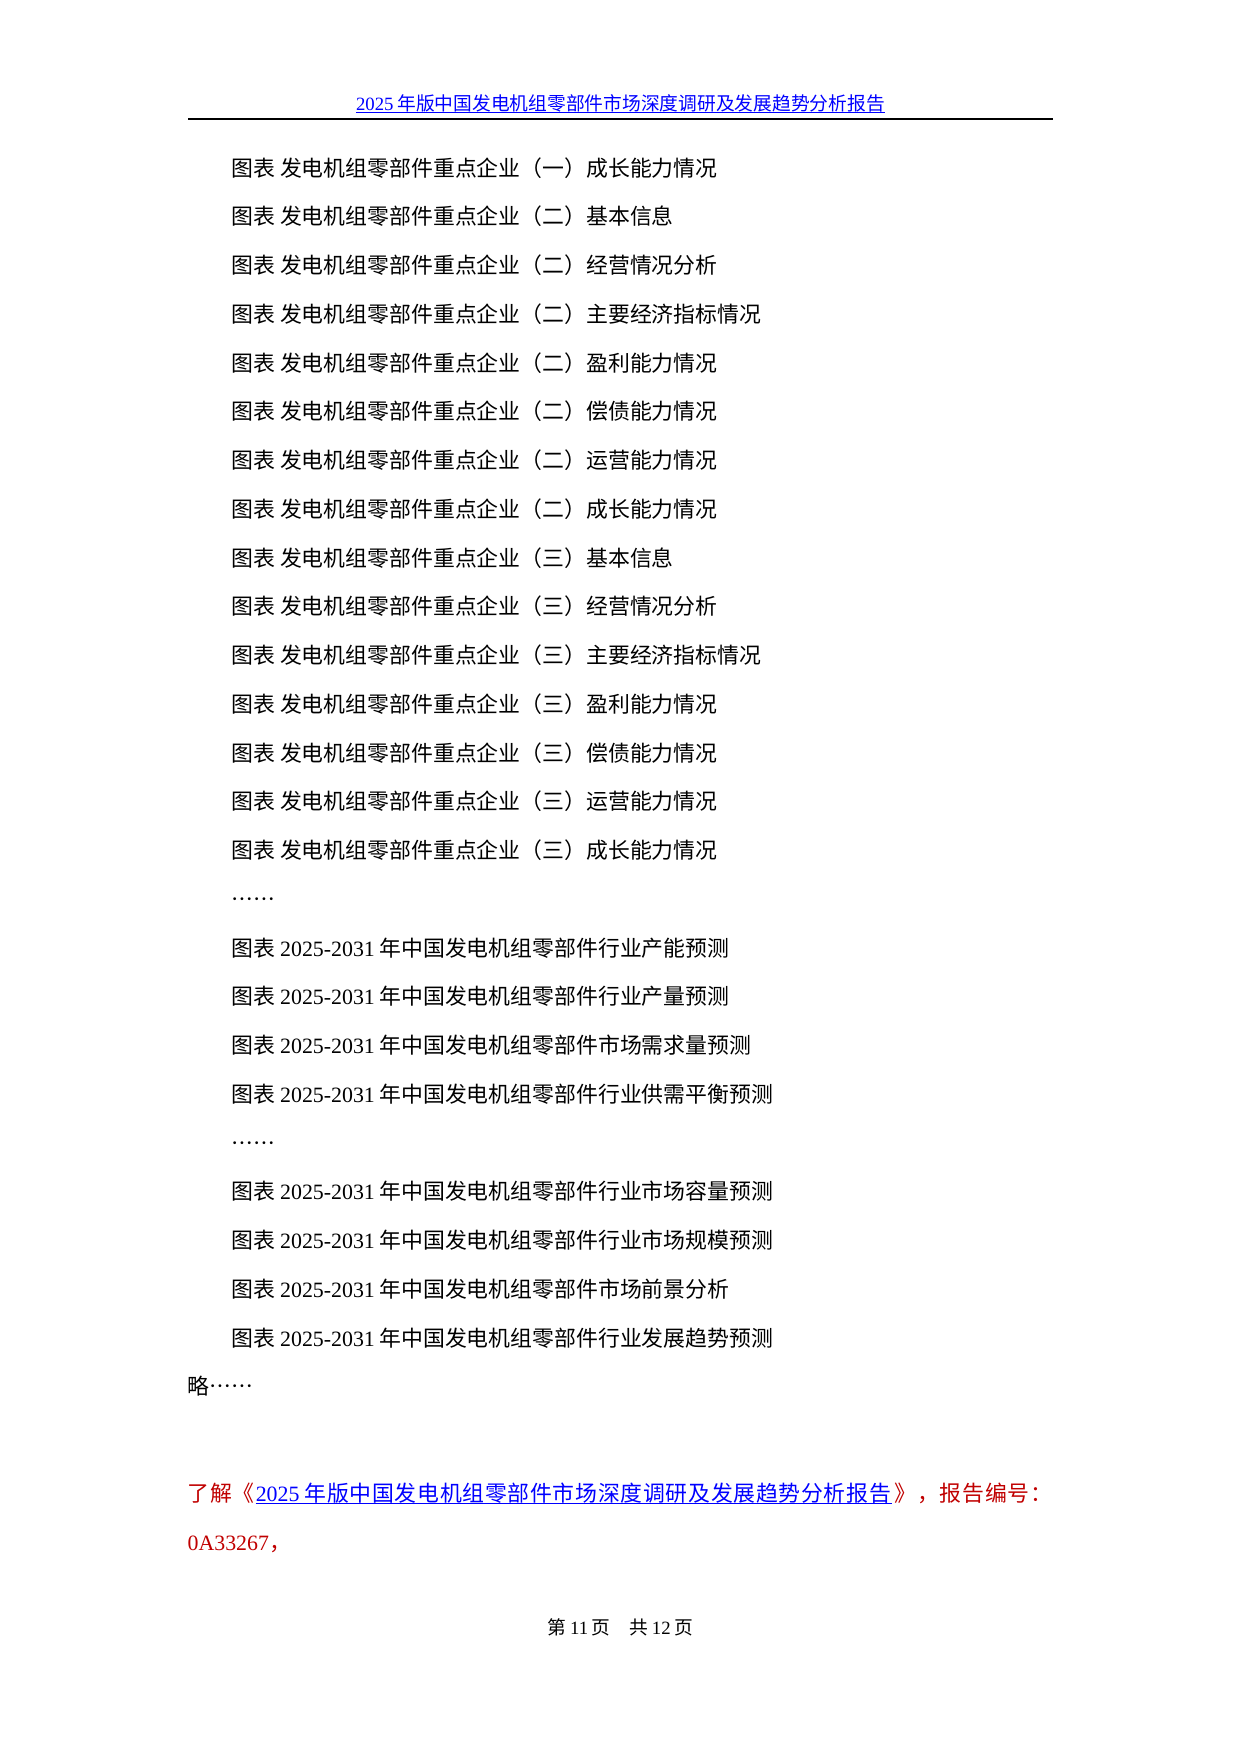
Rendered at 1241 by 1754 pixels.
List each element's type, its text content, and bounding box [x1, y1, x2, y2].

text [187, 150, 1053, 1401]
text 了解《2025年版中国发电机组零部件市场深度调研及发展趋势分析报告》，报告编号：0A33267， [187, 1475, 1053, 1557]
